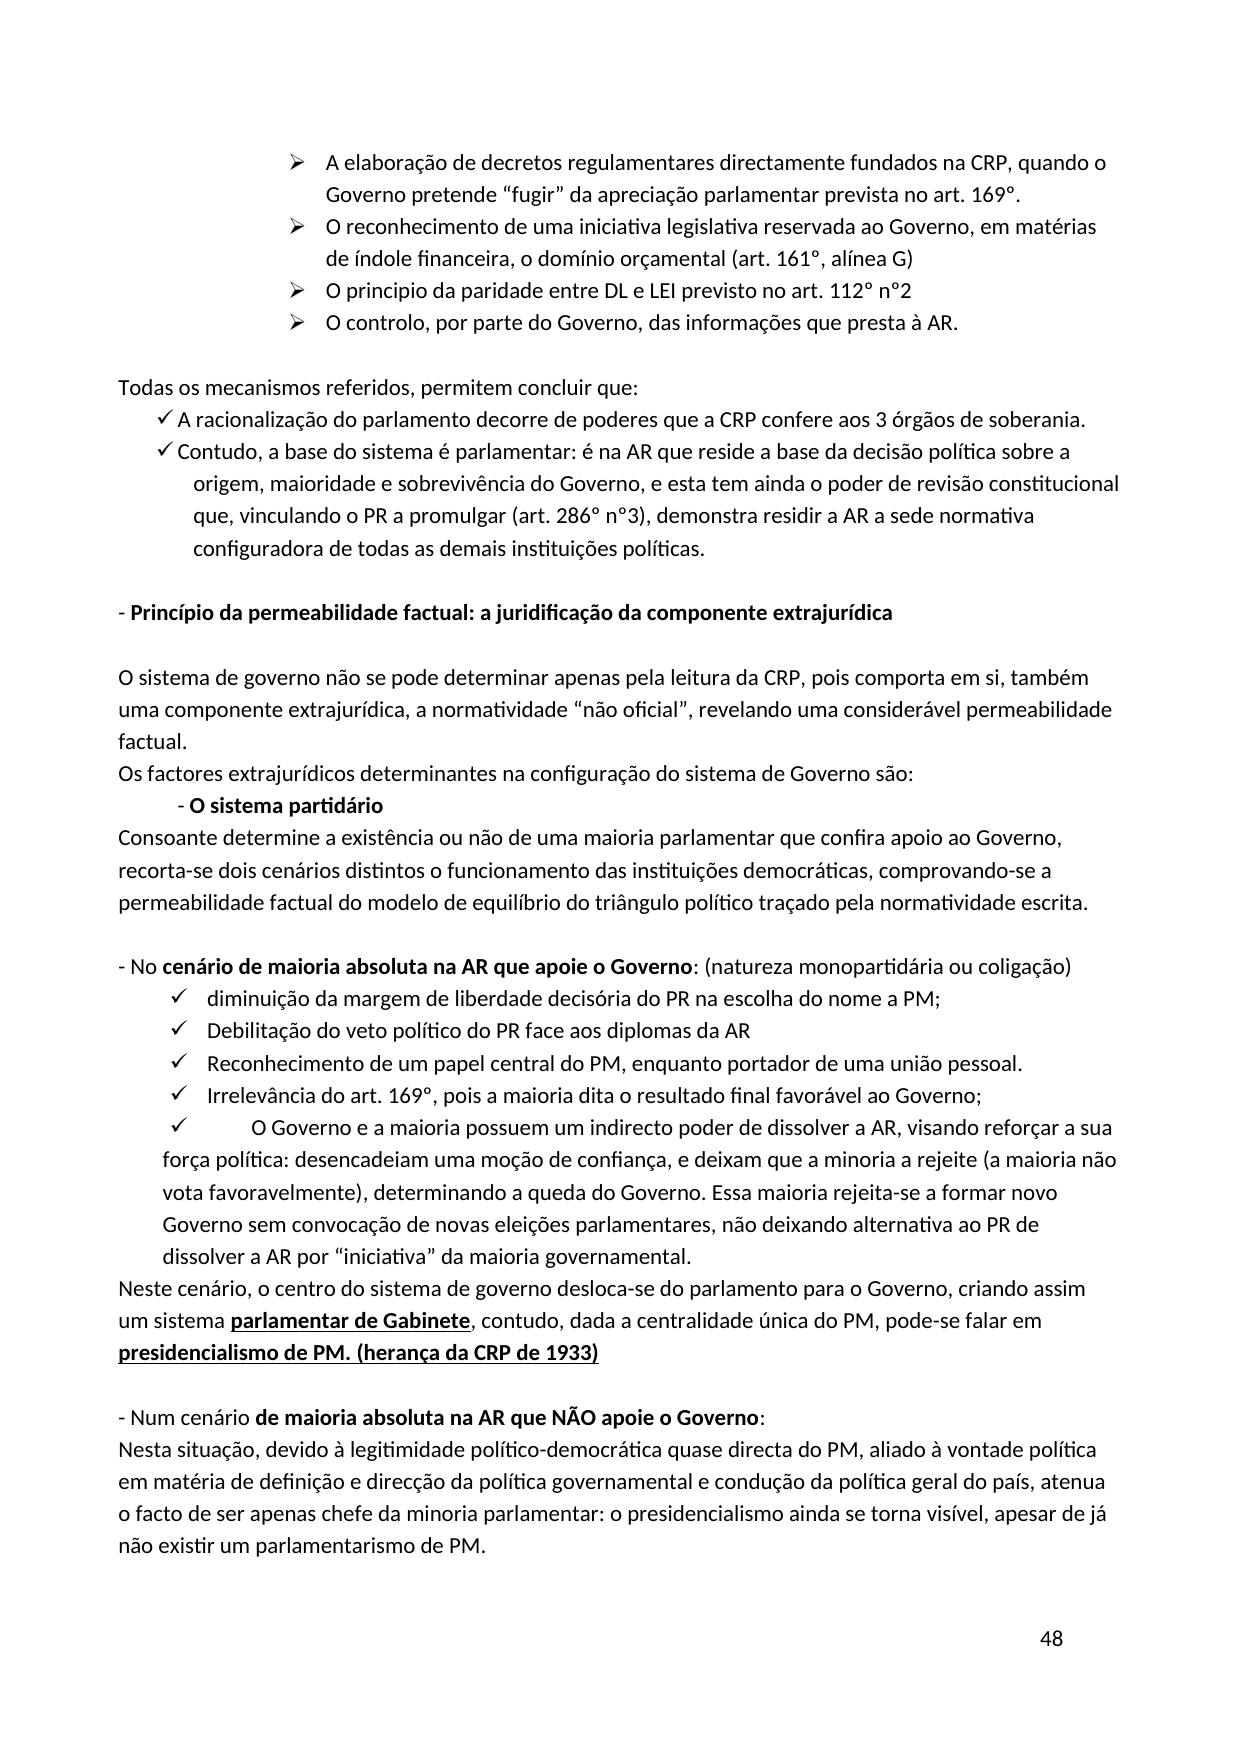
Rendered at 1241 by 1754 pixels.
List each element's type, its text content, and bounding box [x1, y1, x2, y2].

list A elaboração de decretos regulamentares directamente fundados na CRP, quando o Governo pretende “fugir” da apreciação parlamentar prevista no art. 169º. [288, 148, 1122, 208]
list O Governo e a maioria possuem um indirecto poder de dissolver a AR, visando reforçar a sua força política: desencadeiam uma moção de confiança, e deixam que a minoria a rejeite (a maioria não vota favoravelmente), determinando a queda do Governo. Essa maioria rejeita-se a formar novo Governo sem convocação de novas eleições parlamentares, não deixando alternativa ao PR de dissolver a AR por “iniciativa” da maioria governamental. [162, 1113, 1122, 1270]
list A racionalização do parlamento decorre de poderes que a CRP confere aos 3 órgãos de soberania. [156, 405, 1122, 433]
list - Num cenário de maioria absoluta na AR que NÃO apoie o Governo: [118, 1403, 1122, 1431]
list Os factores extrajurídicos determinantes na configuração do sistema de Governo são: [118, 759, 1122, 787]
list Debilitação do veto político do PR face aos diplomas da AR [169, 1017, 1122, 1045]
list diminuição da margem de liberdade decisória do PR na escolha do nome a PM; [169, 984, 1122, 1012]
list Neste cenário, o centro do sistema de governo desloca-se do parlamento para o Governo, criando assim um sistema parlamentar de Gabinete, contudo, dada a centralidade única do PM, pode-se falar em presidencialismo de PM. (herança da CRP de 1933) [118, 1274, 1122, 1367]
list Reconhecimento de um papel central do PM, enquanto portador de uma união pessoal. [169, 1049, 1122, 1077]
list O reconhecimento de uma iniciativa legislativa reservada ao Governo, em matérias de índole financeira, o domínio orçamental (art. 161º, alínea G) [288, 212, 1122, 272]
list - No cenário de maioria absoluta na AR que apoie o Governo: (natureza monopartidária ou coligação) [118, 952, 1122, 980]
list Nesta situação, devido à legitimidade político-democrática quase directa do PM, aliado à vontade política em matéria de definição e direcção da política governamental e condução da política geral do país, atenua o facto de ser apenas chefe da minoria parlamentar: o presidencialismo ainda se torna visível, apesar de já não existir um parlamentarismo de PM. [118, 1435, 1122, 1560]
list O principio da paridade entre DL e LEI previsto no art. 112º nº2 [288, 276, 1122, 304]
list - Princípio da permeabilidade factual: a juridificação da componente extrajurídica [118, 598, 1122, 626]
list Consoante determine a existência ou não de uma maioria parlamentar que confira apoio ao Governo, recorta-se dois cenários distintos o funcionamento das instituições democráticas, comprovando-se a permeabilidade factual do modelo de equilíbrio do triângulo político traçado pela normatividade escrita. [118, 823, 1122, 916]
list - O sistema partidário [118, 791, 1122, 819]
list Todas os mecanismos referidos, permitem concluir que: [118, 373, 1122, 401]
list O sistema de governo não se pode determinar apenas pela leitura da CRP, pois comporta em si, também uma componente extrajurídica, a normatividade “não oficial”, revelando uma considerável permeabilidade factual. [118, 663, 1122, 755]
list Irrelevância do art. 169º, pois a maioria dita o resultado final favorável ao Governo; [169, 1081, 1122, 1109]
list Contudo, a base do sistema é parlamentar: é na AR que reside a base da decisão política sobre a origem, maioridade e sobrevivência do Governo, e esta tem ainda o poder de revisão constitucional que, vinculando o PR a promulgar (art. 286º nº3), demonstra residir a AR a sede normativa configuradora de todas as demais instituições políticas. [156, 437, 1122, 562]
list O controlo, por parte do Governo, das informações que presta à AR. [288, 308, 1122, 337]
